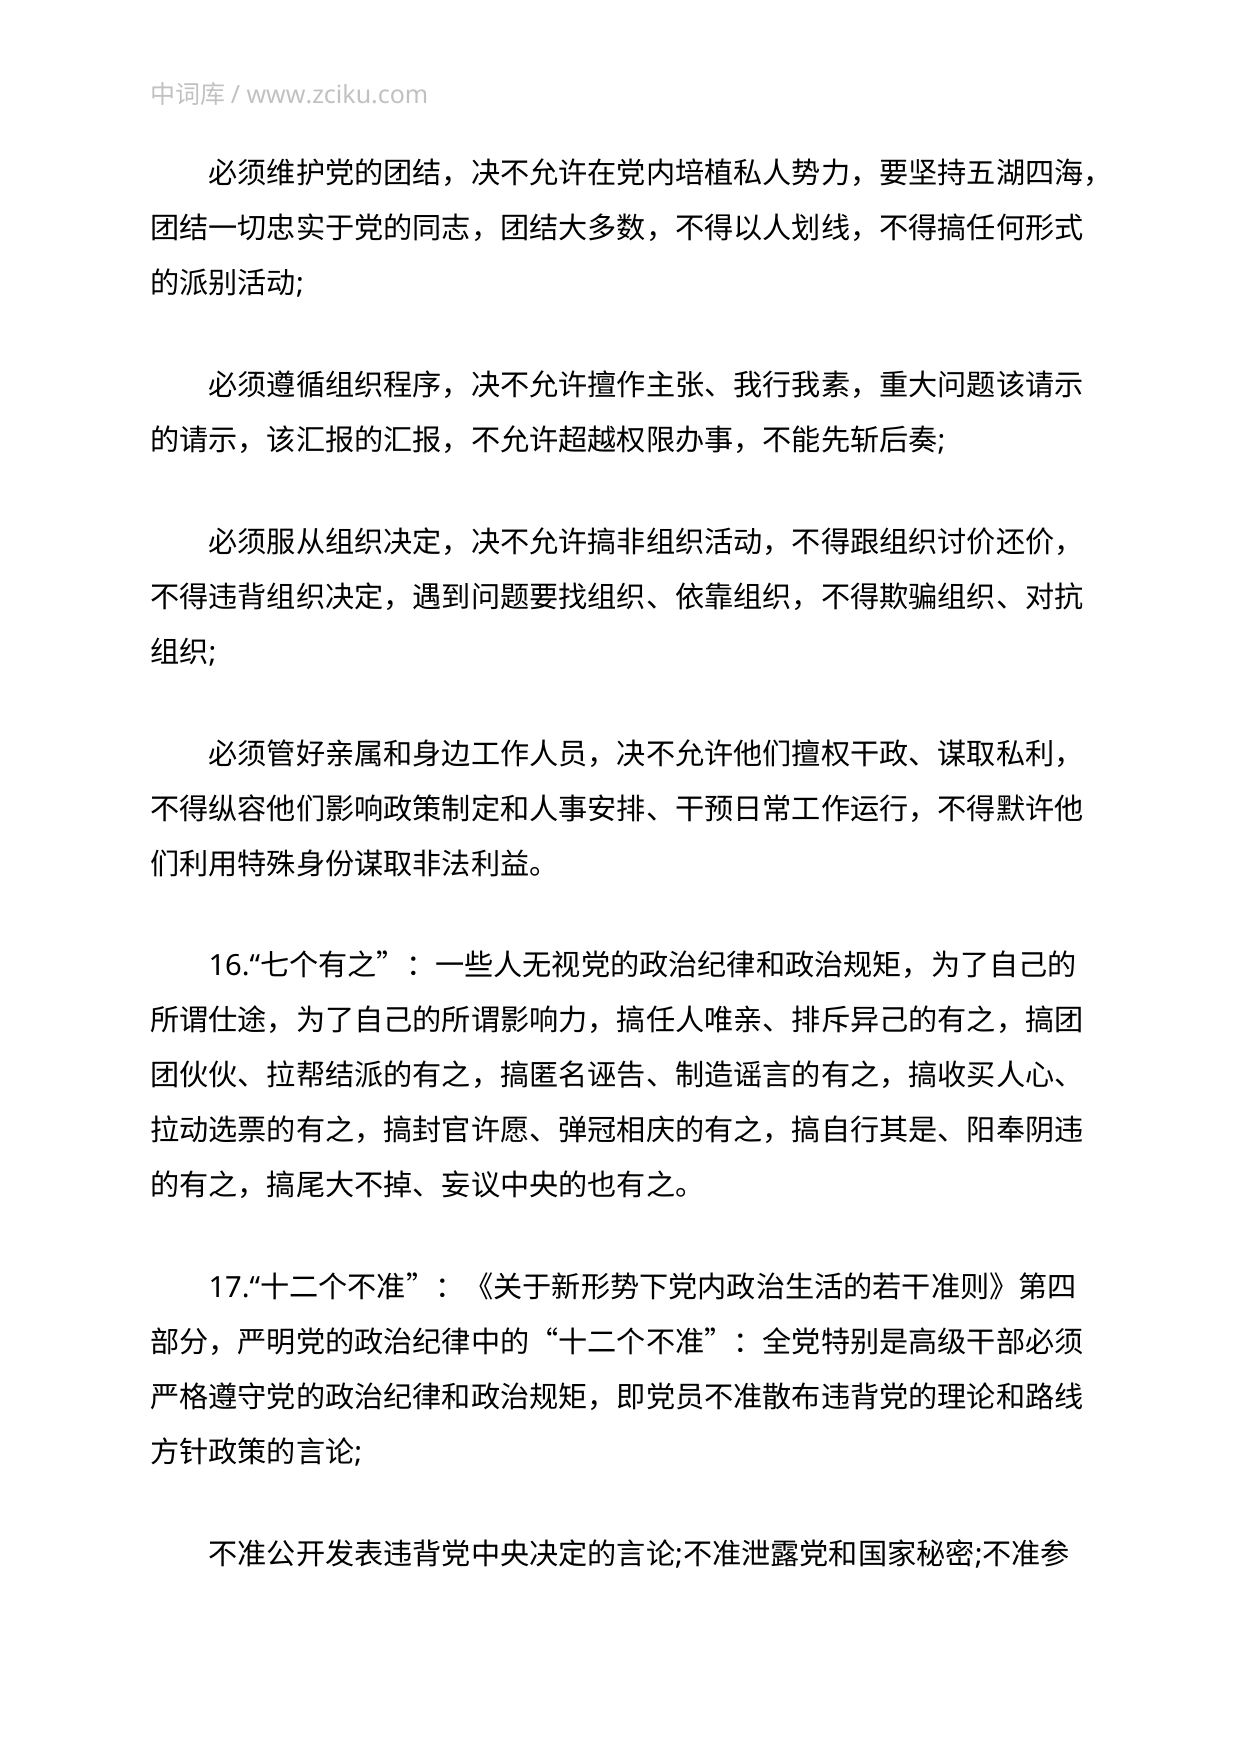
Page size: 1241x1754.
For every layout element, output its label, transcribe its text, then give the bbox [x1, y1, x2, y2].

text 必须维护党的团结，决不允许在党内培植私人势力，要坚持五湖四海，团结一切忠实于党的同志，团结大多数，不得以人划线，不得搞任何形式的派别活动; [150, 150, 1090, 302]
text 必须遵循组织程序，决不允许擅作主张、我行我素，重大问题该请示的请示，该汇报的汇报，不允许超越权限办事，不能先斩后奏; [150, 362, 1090, 459]
text 必须管好亲属和身边工作人员，决不允许他们擅权干政、谋取私利，不得纵容他们影响政策制定和人事安排、干预日常工作运行，不得默许他们利用特殊身份谋取非法利益。 [150, 730, 1090, 882]
text 17.“十二个不准”：《关于新形势下党内政治生活的若干准则》第四部分，严明党的政治纪律中的“十二个不准”：全党特别是高级干部必须严格遵守党的政治纪律和政治规矩，即党员不准散布违背党的理论和路线方针政策的言论; [150, 1263, 1090, 1471]
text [150, 1530, 1090, 1573]
text 必须服从组织决定，决不允许搞非组织活动，不得跟组织讨价还价，不得违背组织决定，遇到问题要找组织、依靠组织，不得欺骗组织、对抗组织; [150, 519, 1090, 671]
text 16.“七个有之”：一些人无视党的政治纪律和政治规矩，为了自己的所谓仕途，为了自己的所谓影响力，搞任人唯亲、排斥异己的有之，搞团团伙伙、拉帮结派的有之，搞匿名诬告、制造谣言的有之，搞收买人心、拉动选票的有之，搞封官许愿、弹冠相庆的有之，搞自行其是、阳奉阴违的有之，搞尾大不掉、妄议中央的也有之。 [150, 942, 1090, 1204]
